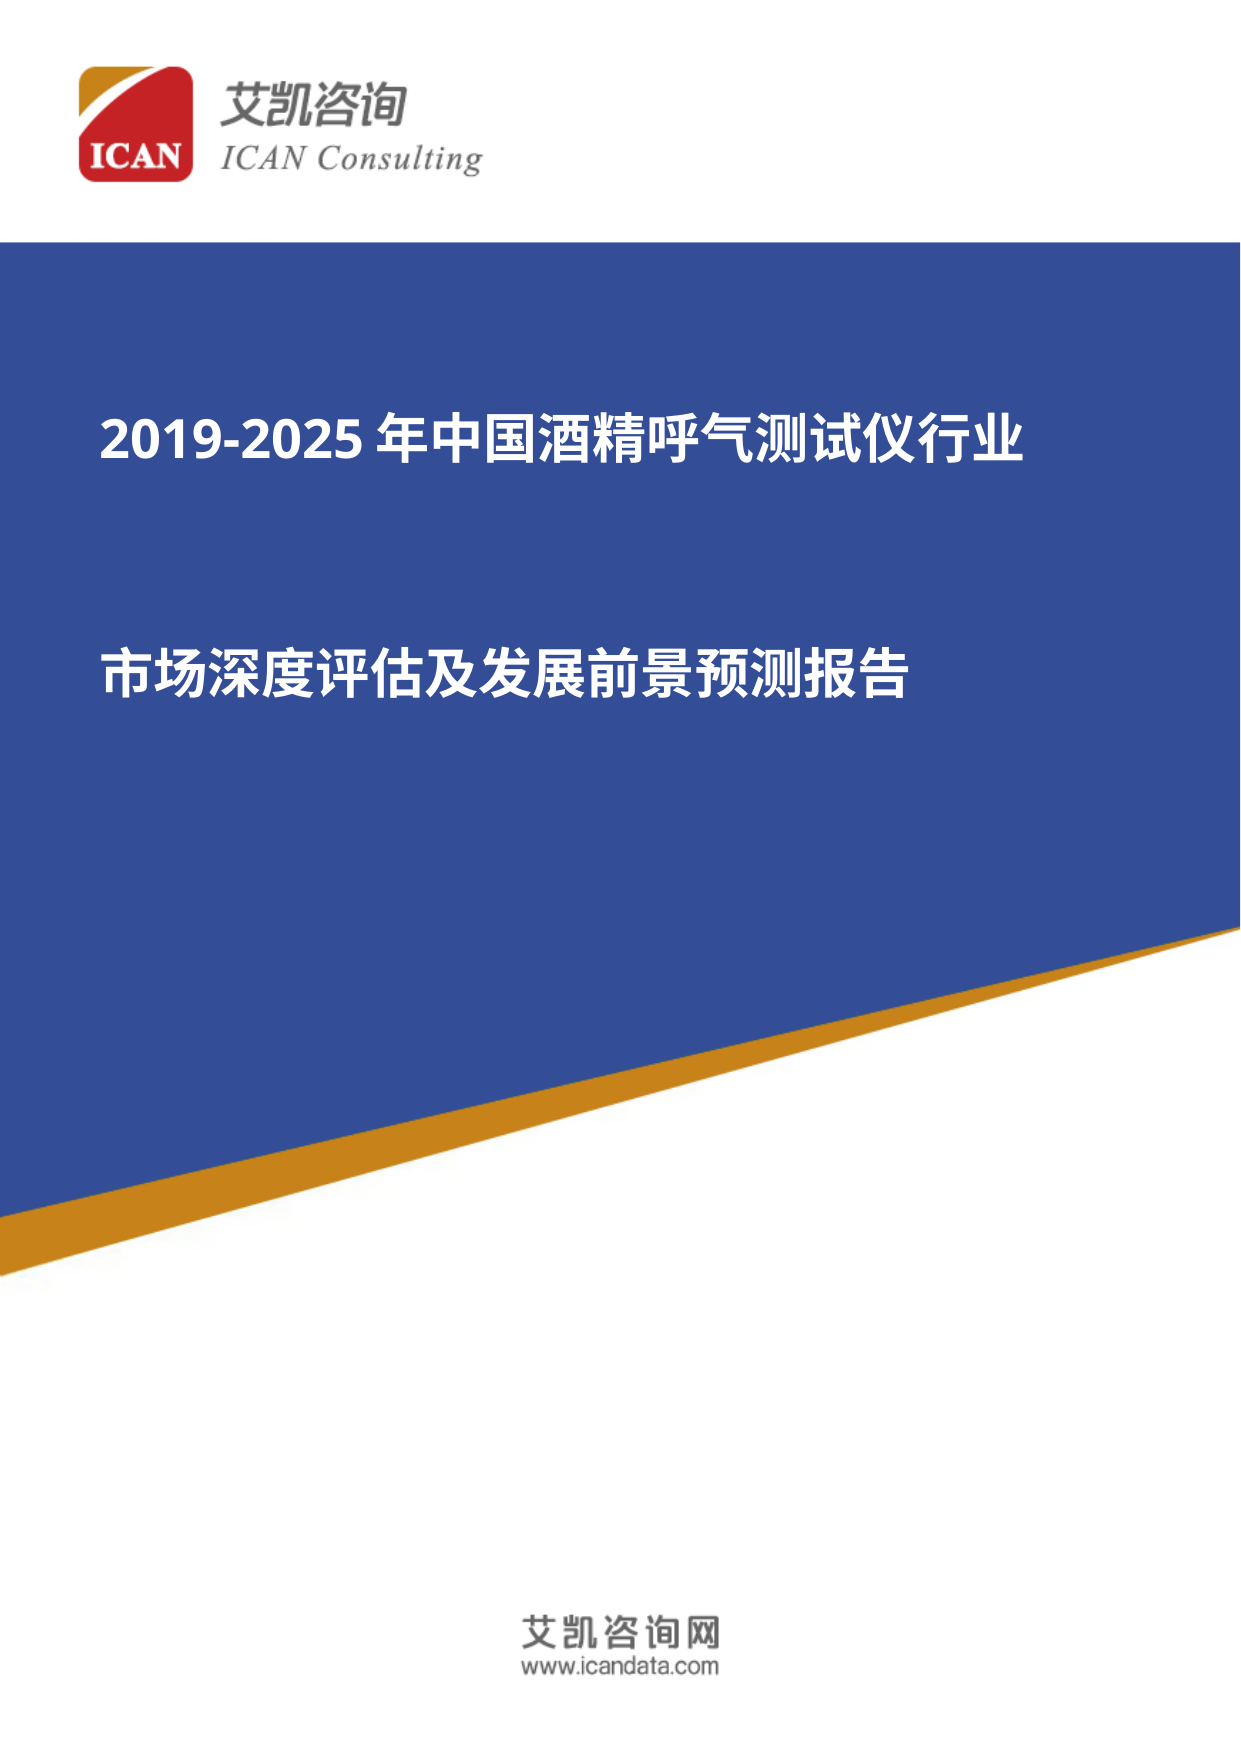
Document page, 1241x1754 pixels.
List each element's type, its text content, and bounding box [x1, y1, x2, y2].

subtitle 2019-2025年中国酒精呼气测试仪行业市场深度评估及发展前景预测报告 [99, 386, 1053, 718]
picture [0, 5, 1241, 1754]
